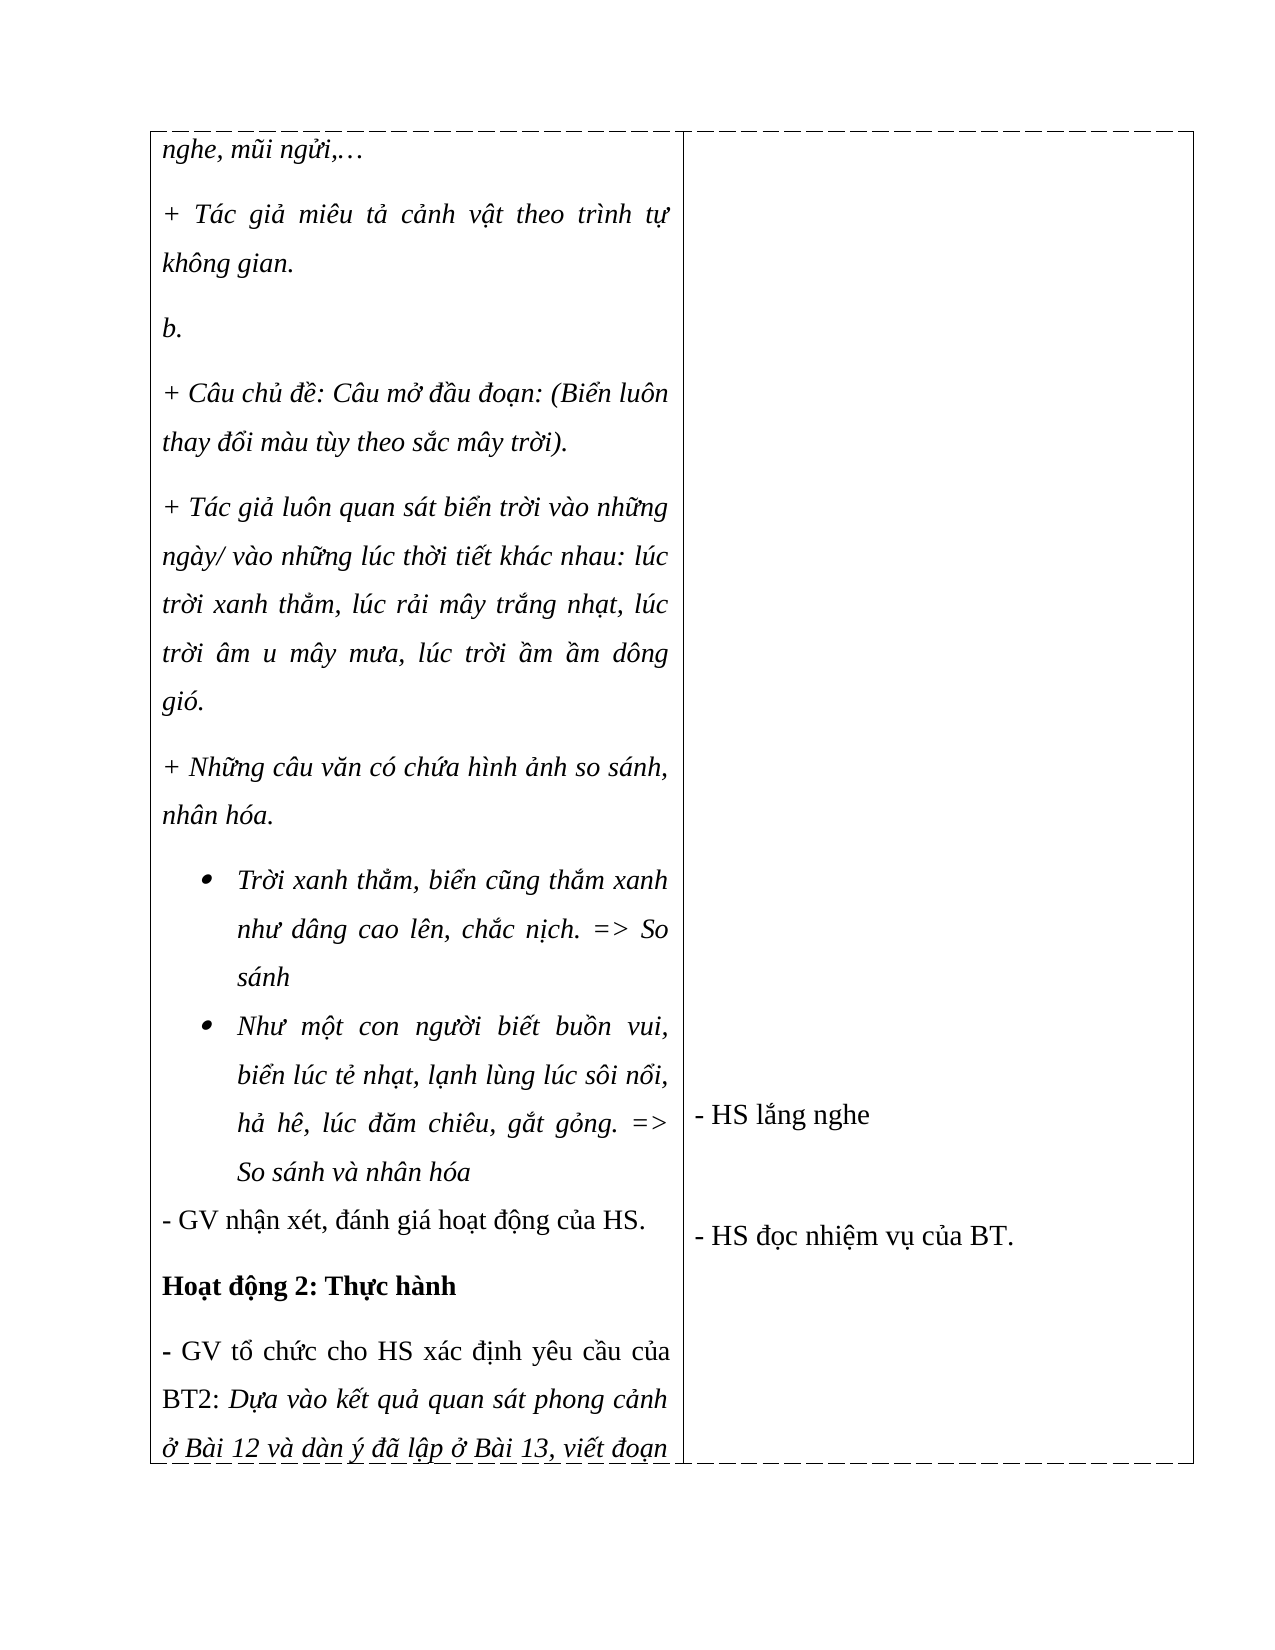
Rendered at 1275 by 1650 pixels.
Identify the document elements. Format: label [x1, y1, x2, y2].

table_cell [684, 131, 1193, 1463]
table_cell [151, 131, 683, 1463]
